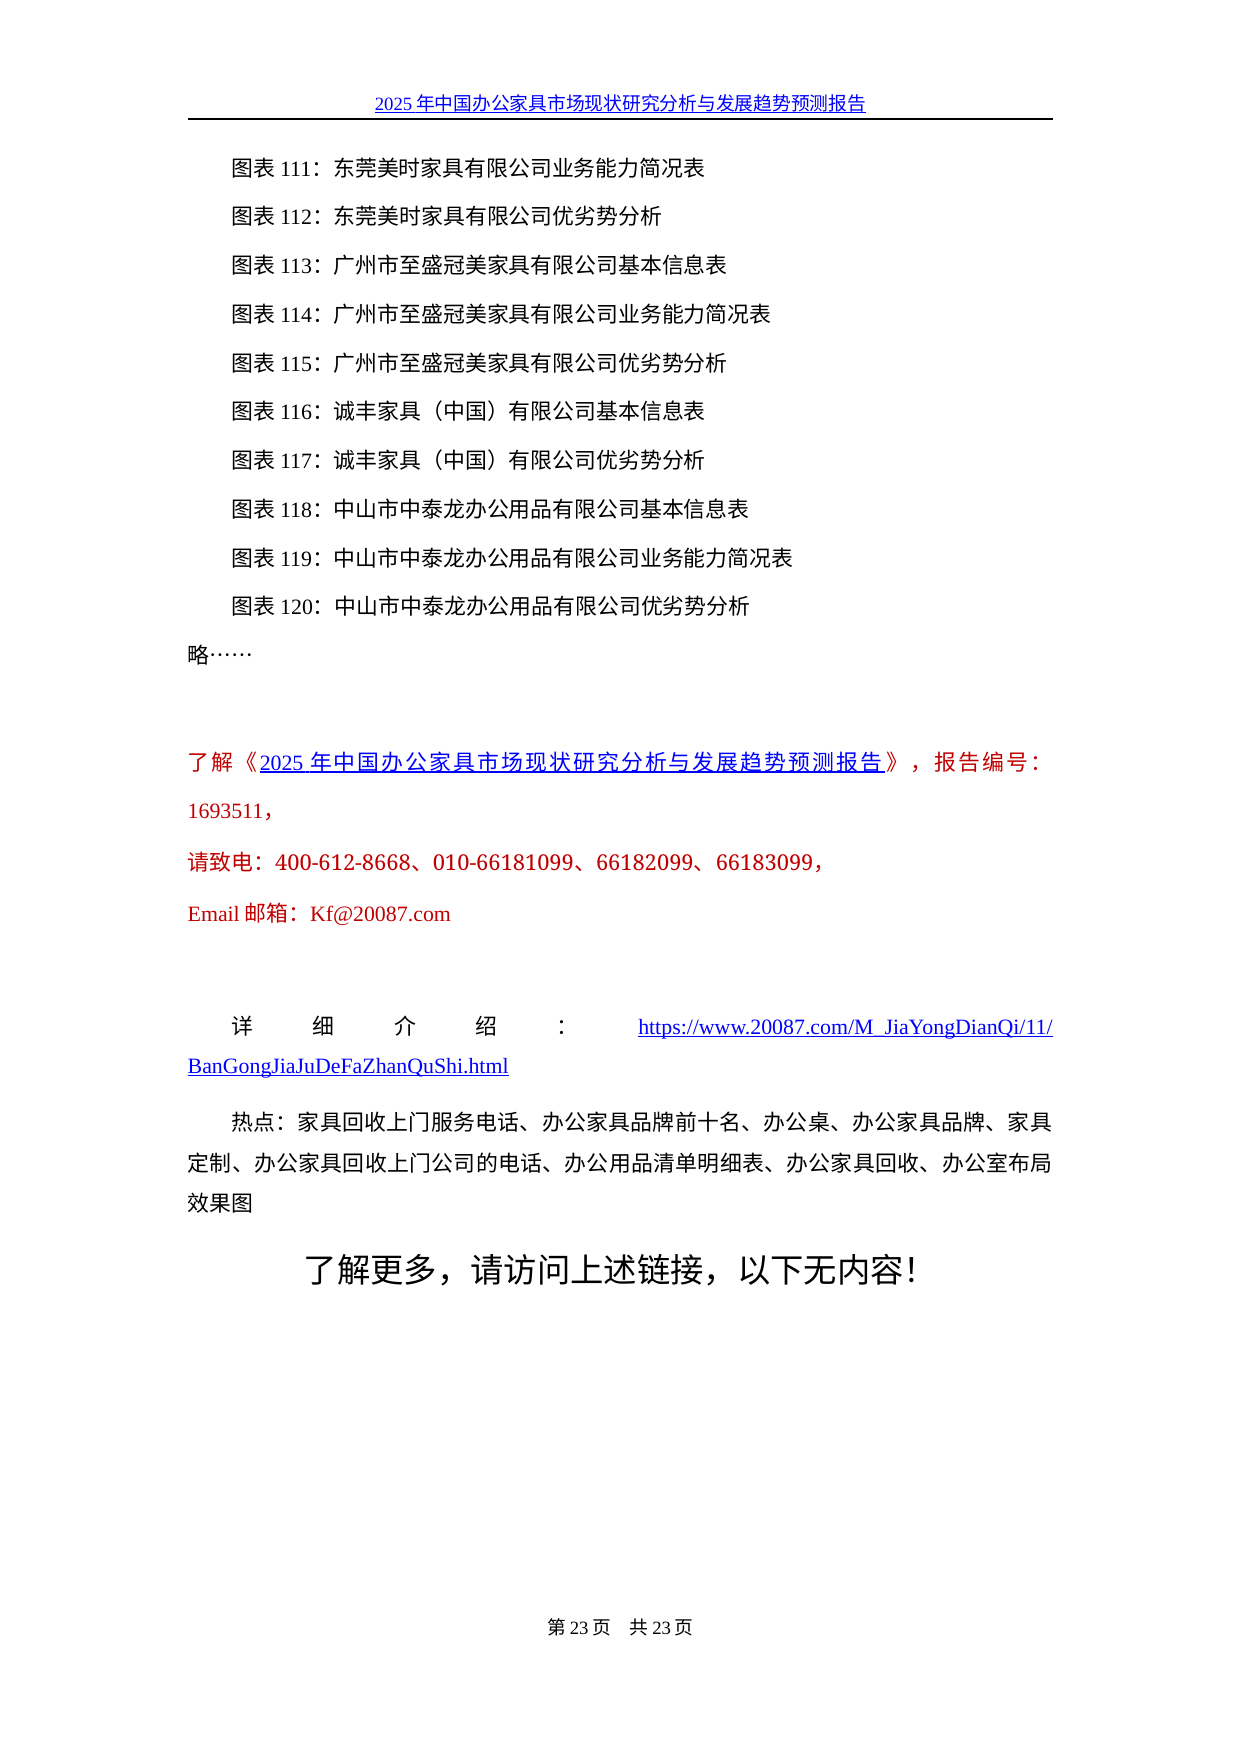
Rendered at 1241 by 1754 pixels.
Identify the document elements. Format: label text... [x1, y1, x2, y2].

title 了解更多，请访问上述链接，以下无内容！ [187, 1236, 1053, 1301]
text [187, 150, 1053, 670]
text 了解《2025年中国办公家具市场现状研究分析与发展趋势预测报告》，报告编号：1693511， [187, 744, 1053, 825]
text 请致电：400-612-8668、010-66181099、66182099、66183099， [187, 844, 1053, 877]
text 详细介绍：https://www.20087.com/M_JiaYongDianQi/11/BanGongJiaJuDeFaZhanQuShi.html [187, 1009, 1053, 1082]
text Email邮箱：Kf@20087.com [187, 896, 1053, 928]
text 热点：家具回收上门服务电话、办公家具品牌前十名、办公桌、办公家具品牌、家具定制、办公家具回收上门公司的电话、办公用品清单明细表、办公家具回收、办公室布局效果图 [187, 1104, 1053, 1218]
